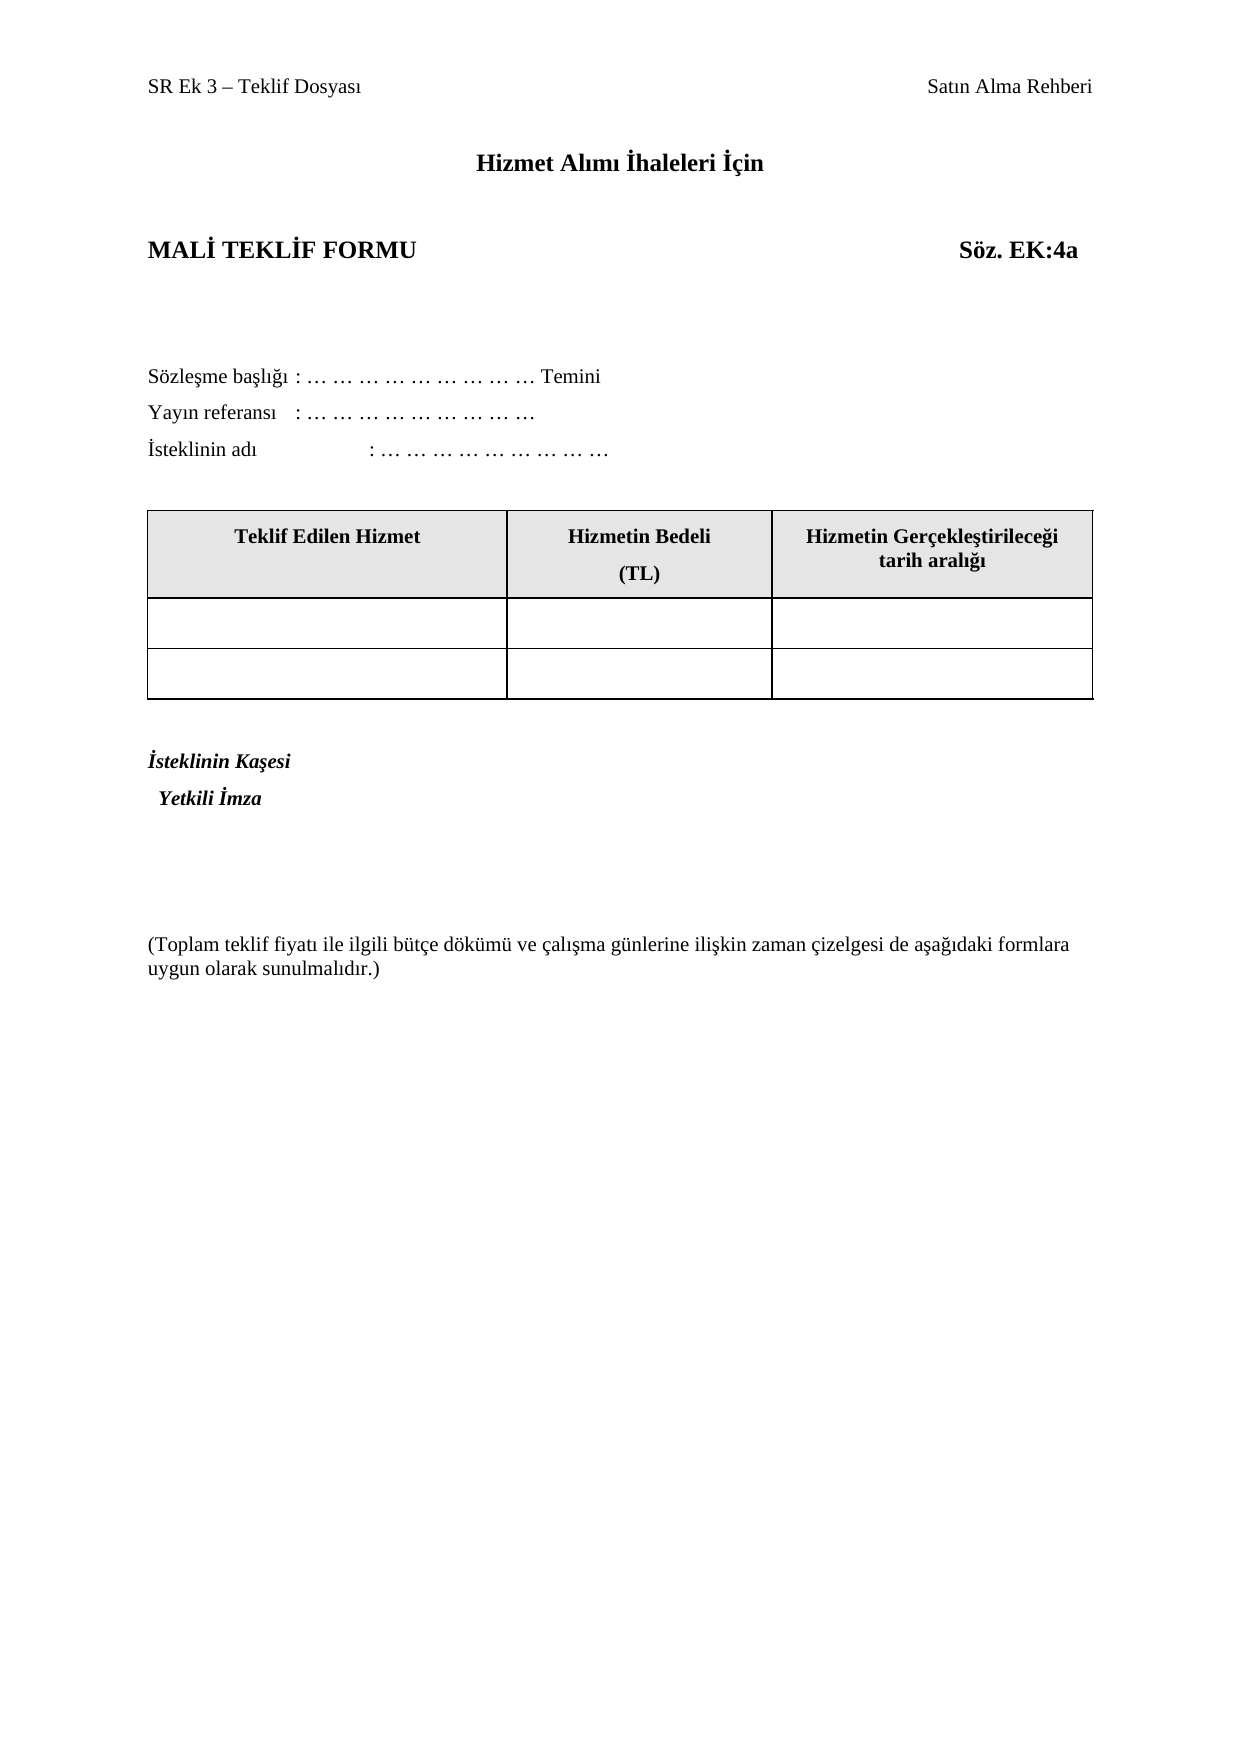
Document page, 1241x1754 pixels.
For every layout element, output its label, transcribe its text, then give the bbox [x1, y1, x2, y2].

table_cell [508, 599, 771, 648]
table_cell [148, 649, 506, 698]
table_cell [773, 649, 1092, 698]
text Yayın referansı : … … … … … … … … … [148, 400, 1093, 424]
table_cell [773, 599, 1092, 648]
table_header Hizmetin Gerçekleştirileceği tarih aralığı [773, 511, 1092, 597]
text (Toplam teklif fiyatı ile ilgili bütçe dökümü ve çalışma günlerine ilişkin zaman çizelgesi de aşağıdaki formlara uygun olarak sunulmalıdır.) [148, 932, 1093, 980]
text Hizmet Alımı İhaleleri İçin [148, 148, 1093, 176]
text Sözleşme başlığı : … … … … … … … … … Temini [148, 363, 1093, 388]
text MALİ TEKLİF FORMU Söz. EK:4a [148, 235, 1093, 264]
text İsteklinin adı : … … … … … … … … … [148, 437, 1093, 461]
text İsteklinin Kaşesi [148, 749, 1093, 773]
table_cell [508, 649, 771, 698]
text Yetkili İmza [148, 785, 1093, 809]
table_header Hizmetin Bedeli (TL) [508, 511, 771, 597]
table_header Teklif Edilen Hizmet [148, 511, 506, 597]
table_cell [148, 599, 506, 648]
